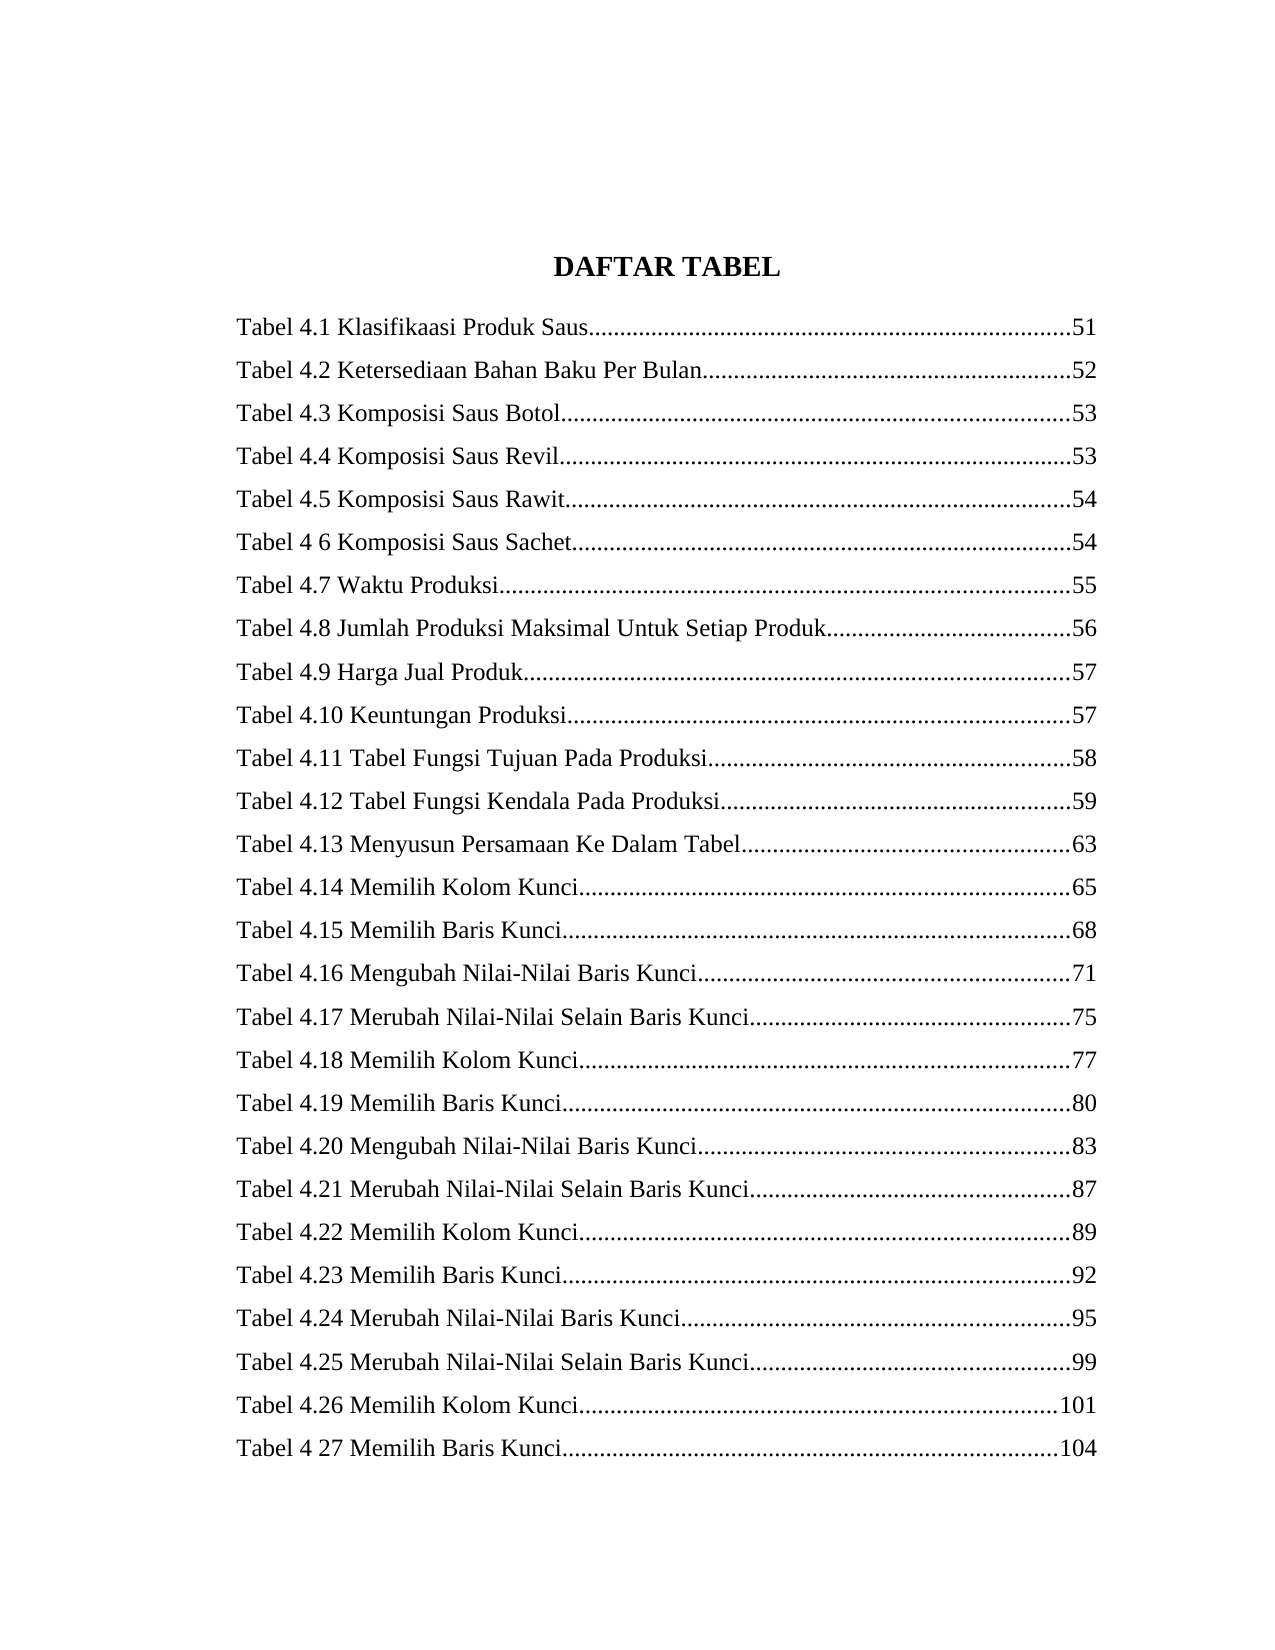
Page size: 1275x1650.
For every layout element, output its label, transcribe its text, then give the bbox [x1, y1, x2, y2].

text Tabel 4.4 Komposisi Saus Revil 53 [236, 441, 1098, 470]
text Tabel 4.25 Merubah Nilai-Nilai Selain Baris Kunci 99 [236, 1347, 1098, 1375]
text Tabel 4.26 Memilih Kolom Kunci 101 [236, 1390, 1098, 1418]
text Tabel 4.12 Tabel Fungsi Kendala Pada Produksi 59 [236, 786, 1098, 815]
text Tabel 4.8 Jumlah Produksi Maksimal Untuk Setiap Produk 56 [236, 613, 1098, 642]
text Tabel 4 6 Komposisi Saus Sachet 54 [236, 527, 1098, 556]
text Tabel 4.22 Memilih Kolom Kunci 89 [236, 1217, 1098, 1246]
text Tabel 4.7 Waktu Produksi 55 [236, 570, 1098, 599]
text Tabel 4.11 Tabel Fungsi Tujuan Pada Produksi 58 [236, 743, 1098, 772]
text Tabel 4.5 Komposisi Saus Rawit 54 [236, 484, 1098, 513]
text Tabel 4.16 Mengubah Nilai-Nilai Baris Kunci 71 [236, 958, 1098, 987]
text Tabel 4 27 Memilih Baris Kunci 104 [236, 1433, 1098, 1462]
text Tabel 4.19 Memilih Baris Kunci 80 [236, 1088, 1098, 1117]
text Tabel 4.20 Mengubah Nilai-Nilai Baris Kunci 83 [236, 1131, 1098, 1160]
text Tabel 4.1 Klasifikaasi Produk Saus 51 [236, 312, 1098, 340]
text Tabel 4.17 Merubah Nilai-Nilai Selain Baris Kunci 75 [236, 1002, 1098, 1030]
text Tabel 4.2 Ketersediaan Bahan Baku Per Bulan 52 [236, 355, 1098, 383]
text Tabel 4.10 Keuntungan Produksi 57 [236, 700, 1098, 728]
text Tabel 4.24 Merubah Nilai-Nilai Baris Kunci 95 [236, 1303, 1098, 1332]
text Tabel 4.13 Menyusun Persamaan Ke Dalam Tabel 63 [236, 829, 1098, 858]
text Tabel 4.23 Memilih Baris Kunci 92 [236, 1260, 1098, 1289]
text Tabel 4.15 Memilih Baris Kunci 68 [236, 915, 1098, 944]
text Tabel 4.14 Memilih Kolom Kunci 65 [236, 872, 1098, 901]
text Tabel 4.9 Harga Jual Produk 57 [236, 657, 1098, 685]
text Tabel 4.18 Memilih Kolom Kunci 77 [236, 1045, 1098, 1073]
subtitle DAFTAR TABEL [236, 249, 1098, 282]
text Tabel 4.3 Komposisi Saus Botol 53 [236, 398, 1098, 427]
text Tabel 4.21 Merubah Nilai-Nilai Selain Baris Kunci 87 [236, 1174, 1098, 1203]
